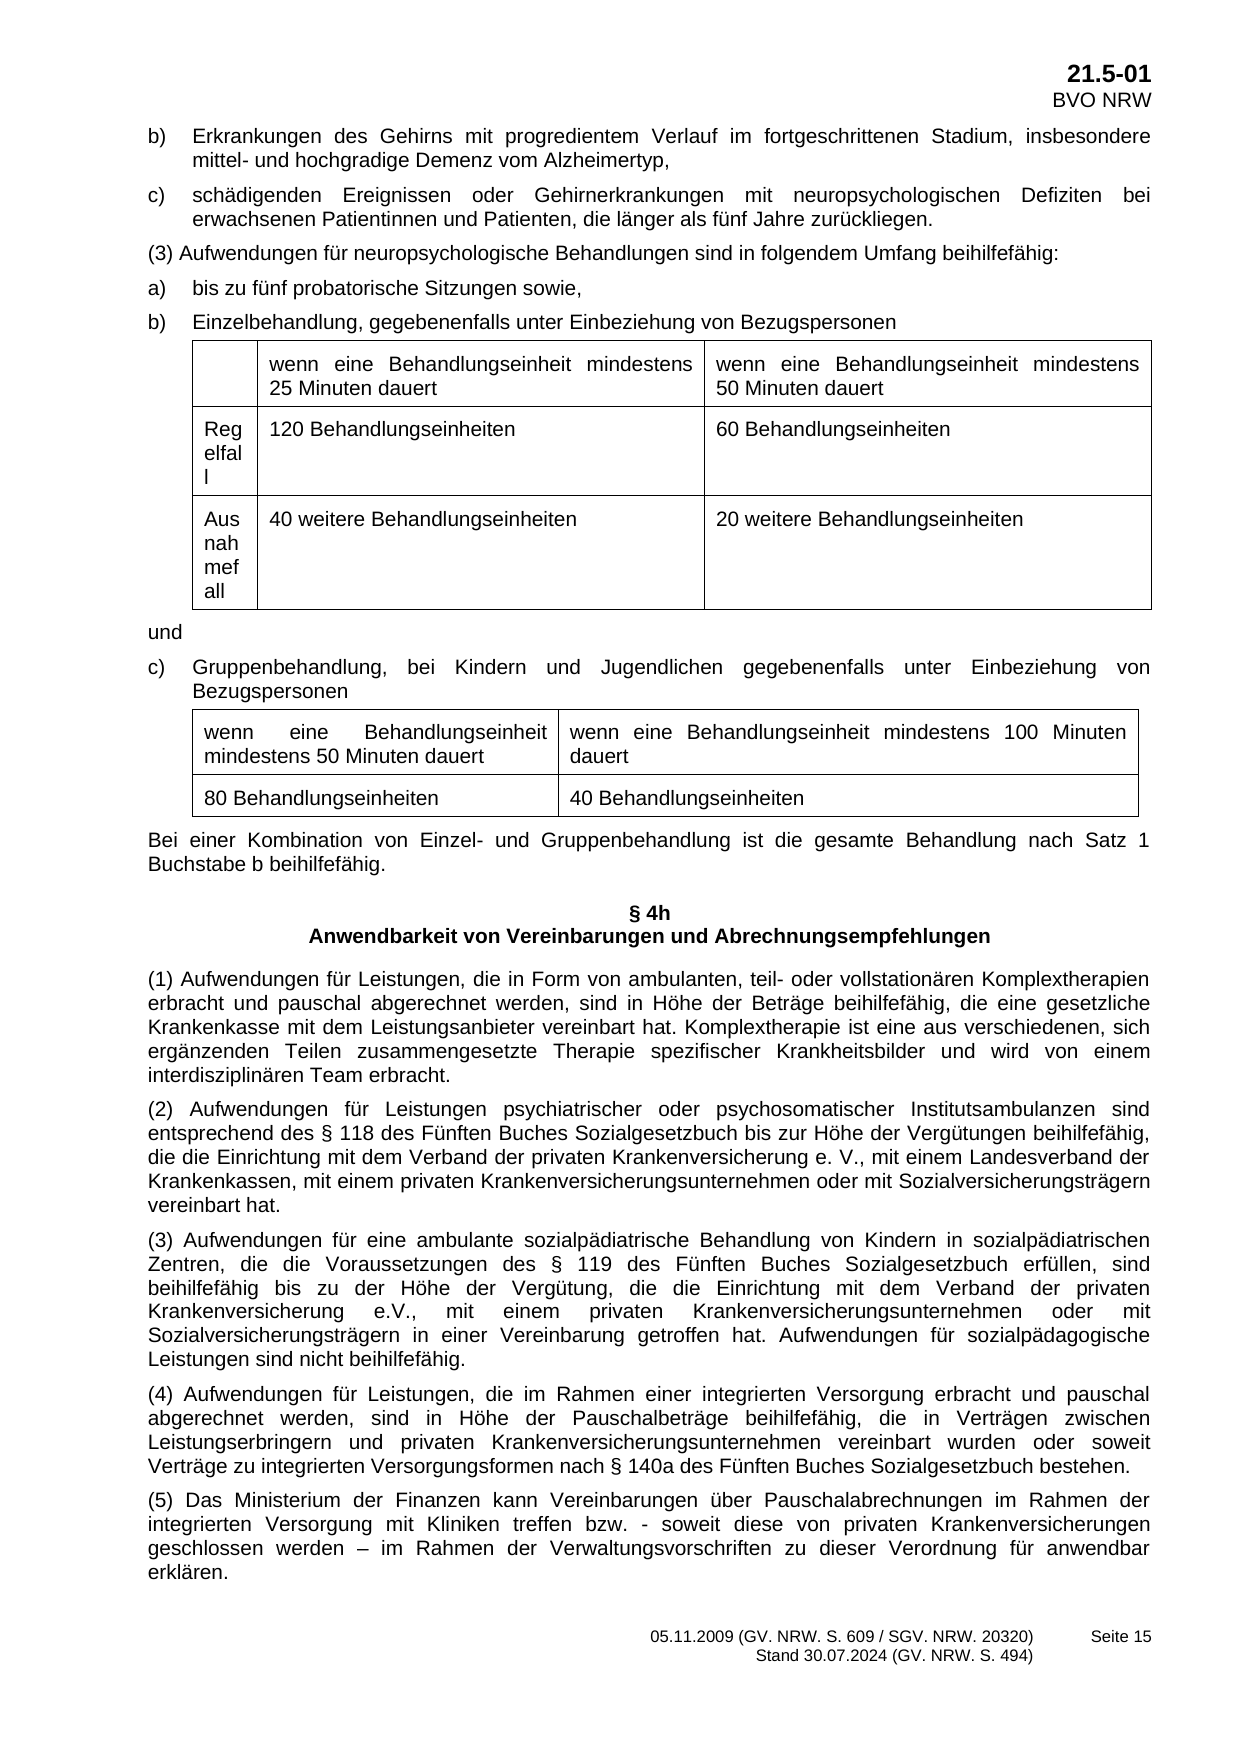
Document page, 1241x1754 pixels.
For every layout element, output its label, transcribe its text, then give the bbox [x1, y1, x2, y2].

table_header [193, 341, 257, 406]
text b) Einzelbehandlung, gegebenenfalls unter Einbeziehung von Bezugspersonen [148, 310, 1152, 334]
table_cell Regelfall [193, 407, 257, 495]
text c) schädigenden Ereignissen oder Gehirnerkrankungen mit neuropsychologischen Defiziten bei erwachsenen Patientinnen und Patienten, die länger als fünf Jahre zurückliegen. [148, 183, 1152, 231]
table_header wenn eine Behandlungseinheit mindestens 50 Minuten dauert [193, 710, 558, 774]
text (3) Aufwendungen für neuropsychologische Behandlungen sind in folgendem Umfang beihilfefähig: [148, 241, 1152, 265]
table_cell 20 weitere Behandlungseinheiten [705, 496, 1151, 609]
subtitle § 4h Anwendbarkeit von Vereinbarungen und Abrechnungsempfehlungen [148, 900, 1152, 948]
table_header wenn eine Behandlungseinheit mindestens 25 Minuten dauert [258, 341, 704, 406]
text (3) Aufwendungen für eine ambulante sozialpädiatrische Behandlung von Kindern in sozialpädiatrischen Zentren, die die Voraussetzungen des § 119 des Fünften Buches Sozialgesetzbuch erfüllen, sind beihilfefähig bis zu der Höhe der Vergütung, die die Einrichtung mit dem Verband der privaten Krankenversicherung e.V., mit einem privaten Krankenversicherungsunternehmen oder mit Sozialversicherungsträgern in einer Vereinbarung getroffen hat. Aufwendungen für sozialpädagogische Leistungen sind nicht beihilfefähig. [148, 1227, 1152, 1371]
text und [148, 620, 1152, 644]
table_cell Ausnahmefall [193, 496, 257, 609]
text (2) Aufwendungen für Leistungen psychiatrischer oder psychosomatischer Institutsambulanzen sind entsprechend des § 118 des Fünften Buches Sozialgesetzbuch bis zur Höhe der Vergütungen beihilfefähig, die die Einrichtung mit dem Verband der privaten Krankenversicherung e. V., mit einem Landesverband der Krankenkassen, mit einem privaten Krankenversicherungsunternehmen oder mit Sozialversicherungsträgern vereinbart hat. [148, 1097, 1152, 1217]
table_cell 80 Behandlungseinheiten [193, 775, 558, 816]
text Bei einer Kombination von Einzel- und Gruppenbehandlung ist die gesamte Behandlung nach Satz 1 Buchstabe b beihilfefähig. [148, 827, 1152, 875]
table_cell 60 Behandlungseinheiten [705, 407, 1151, 495]
table_cell 40 Behandlungseinheiten [559, 775, 1138, 816]
text b) Erkrankungen des Gehirns mit progredientem Verlauf im fortgeschrittenen Stadium, insbesondere mittel- und hochgradige Demenz vom Alzheimertyp, [148, 124, 1152, 172]
table_header wenn eine Behandlungseinheit mindestens 100 Minuten dauert [559, 710, 1138, 774]
table_header wenn eine Behandlungseinheit mindestens 50 Minuten dauert [705, 341, 1151, 406]
table_cell 120 Behandlungseinheiten [258, 407, 704, 495]
text (5) Das Ministerium der Finanzen kann Vereinbarungen über Pauschalabrechnungen im Rahmen der integrierten Versorgung mit Kliniken treffen bzw. - soweit diese von privaten Krankenversicherungen geschlossen werden – im Rahmen der Verwaltungsvorschriften zu dieser Verordnung für anwendbar erklären. [148, 1488, 1152, 1584]
text c) Gruppenbehandlung, bei Kindern und Jugendlichen gegebenenfalls unter Einbeziehung von Bezugspersonen [148, 654, 1152, 702]
table_cell 40 weitere Behandlungseinheiten [258, 496, 704, 609]
text a) bis zu fünf probatorische Sitzungen sowie, [148, 275, 1152, 299]
text (1) Aufwendungen für Leistungen, die in Form von ambulanten, teil- oder vollstationären Komplextherapien erbracht und pauschal abgerechnet werden, sind in Höhe der Beträge beihilfefähig, die eine gesetzliche Krankenkasse mit dem Leistungsanbieter vereinbart hat. Komplextherapie ist eine aus verschiedenen, sich ergänzenden Teilen zusammengesetzte Therapie spezifischer Krankheitsbilder und wird von einem interdisziplinären Team erbracht. [148, 967, 1152, 1087]
text (4) Aufwendungen für Leistungen, die im Rahmen einer integrierten Versorgung erbracht und pauschal abgerechnet werden, sind in Höhe der Pauschalbeträge beihilfefähig, die in Verträgen zwischen Leistungserbringern und privaten Krankenversicherungsunternehmen vereinbart wurden oder soweit Verträge zu integrierten Versorgungsformen nach § 140a des Fünften Buches Sozialgesetzbuch bestehen. [148, 1382, 1152, 1477]
